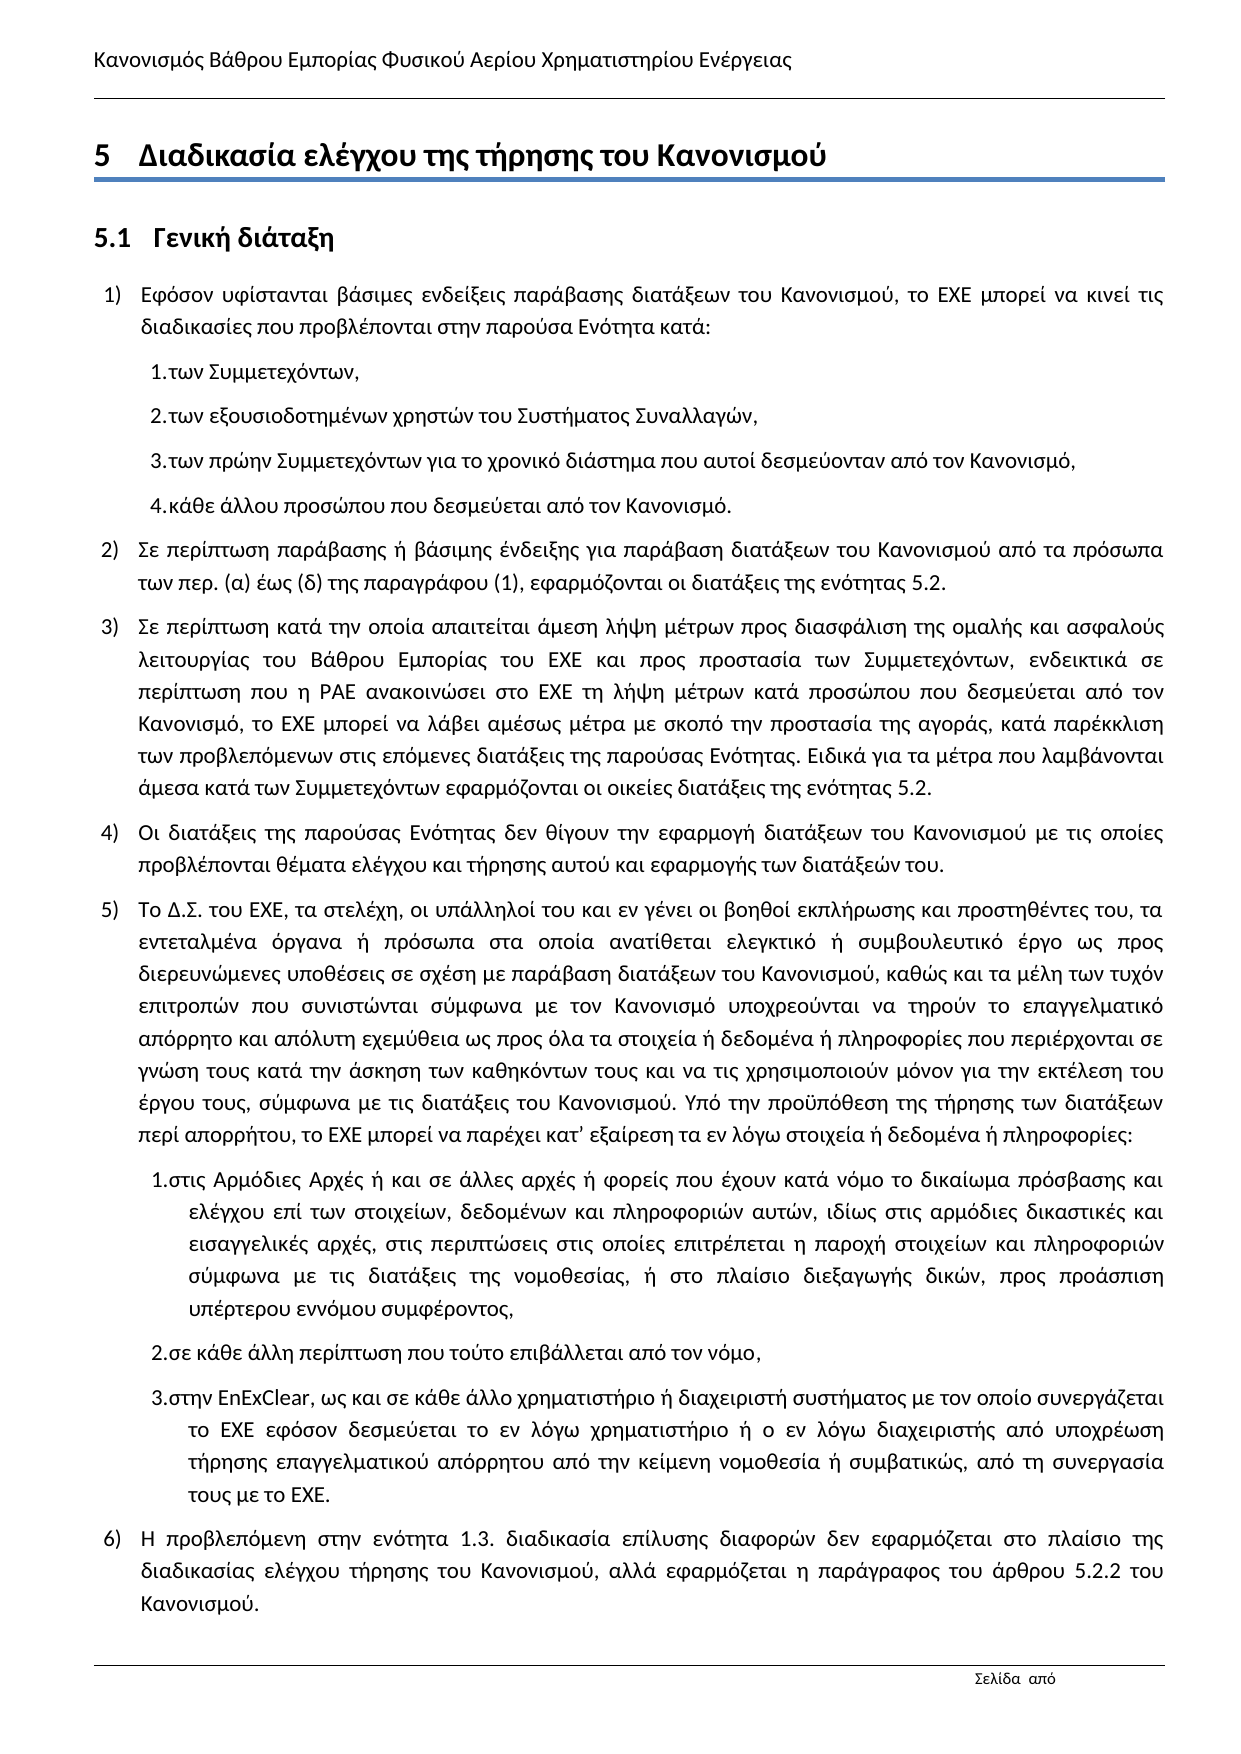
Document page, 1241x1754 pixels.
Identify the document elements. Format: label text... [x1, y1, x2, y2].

list Η προβλεπόμενη στην ενότητα 1.3. διαδικασία επίλυσης διαφορών δεν εφαρμόζεται στο πλαίσιο της διαδικασίας ελέγχου τήρησης του Κανονισμού, αλλά εφαρμόζεται η παράγραφος του άρθρου 5.2.2 του Κανονισμού. [103, 1524, 1165, 1617]
list Εφόσον υφίστανται βάσιμες ενδείξεις παράβασης διατάξεων του Κανονισμού, το ΕΧΕ μπορεί να κινεί τις διαδικασίες που προβλέπονται στην παρούσα Ενότητα κατά: [103, 280, 1165, 340]
list στις Αρμόδιες Αρχές ή και σε άλλες αρχές ή φορείς που έχουν κατά νόμο το δικαίωμα πρόσβασης και ελέγχου επί των στοιχείων, δεδομένων και πληροφοριών αυτών, ιδίως στις αρμόδιες δικαστικές και εισαγγελικές αρχές, στις περιπτώσεις στις οποίες επιτρέπεται η παροχή στοιχείων και πληροφοριών σύμφωνα με τις διατάξεις της νομοθεσίας, ή στο πλαίσιο διεξαγωγής δικών, προς προάσπιση υπέρτερου εννόμου συμφέροντος, [151, 1165, 1165, 1322]
list Σε περίπτωση κατά την οποία απαιτείται άμεση λήψη μέτρων προς διασφάλιση της ομαλής και ασφαλούς λειτουργίας του Βάθρου Εμπορίας του ΕΧΕ και προς προστασία των Συμμετεχόντων, ενδεικτικά σε περίπτωση που η ΡΑΕ ανακοινώσει στο ΕΧΕ τη λήψη μέτρων κατά προσώπου που δεσμεύεται από τον Κανονισμό, το ΕΧΕ μπορεί να λάβει αμέσως μέτρα με σκοπό την προστασία της αγοράς, κατά παρέκκλιση των προβλεπόμενων στις επόμενες διατάξεις της παρούσας Ενότητας. Ειδικά για τα μέτρα που λαμβάνονται άμεσα κατά των Συμμετεχόντων εφαρμόζονται οι οικείες διατάξεις της ενότητας 5.2. [101, 612, 1165, 801]
subtitle Γενική διάταξη [94, 219, 1165, 255]
list των πρώην Συμμετεχόντων για το χρονικό διάστημα που αυτοί δεσμεύονταν από τον Κανονισμό, [150, 446, 1165, 474]
list Το Δ.Σ. του ΕΧΕ, τα στελέχη, οι υπάλληλοί του και εν γένει οι βοηθοί εκπλήρωσης και προστηθέντες του, τα εντεταλμένα όργανα ή πρόσωπα στα οποία ανατίθεται ελεγκτικό ή συμβουλευτικό έργο ως προς διερευνώμενες υποθέσεις σε σχέση με παράβαση διατάξεων του Κανονισμού, καθώς και τα μέλη των τυχόν επιτροπών που συνιστώνται σύμφωνα με τον Κανονισμό υποχρεούνται να τηρούν το επαγγελματικό απόρρητο και απόλυτη εχεμύθεια ως προς όλα τα στοιχεία ή δεδομένα ή πληροφορίες που περιέρχονται σε γνώση τους κατά την άσκηση των καθηκόντων τους και να τις χρησιμοποιούν μόνον για την εκτέλεση του έργου τους, σύμφωνα με τις διατάξεις του Κανονισμού. Υπό την προϋπόθεση της τήρησης των διατάξεων περί απορρήτου, το ΕΧΕ μπορεί να παρέχει κατ’ εξαίρεση τα εν λόγω στοιχεία ή δεδομένα ή πληροφορίες: [101, 895, 1165, 1148]
list κάθε άλλου προσώπου που δεσμεύεται από τον Κανονισμό. [150, 491, 1165, 519]
list Οι διατάξεις της παρούσας Ενότητας δεν θίγουν την εφαρμογή διατάξεων του Κανονισμού με τις οποίες προβλέπονται θέματα ελέγχου και τήρησης αυτού και εφαρμογής των διατάξεών του. [101, 818, 1165, 878]
list στην EnExClear, ως και σε κάθε άλλο χρηματιστήριο ή διαχειριστή συστήματος με τον οποίο συνεργάζεται το ΕΧΕ εφόσον δεσμεύεται το εν λόγω χρηματιστήριο ή ο εν λόγω διαχειριστής από υποχρέωση τήρησης επαγγελματικού απόρρητου από την κείμενη νομοθεσία ή συμβατικώς, από τη συνεργασία τους με το ΕΧΕ. [151, 1383, 1165, 1508]
list σε κάθε άλλη περίπτωση που τούτο επιβάλλεται από τον νόμο, [151, 1338, 1165, 1366]
list Σε περίπτωση παράβασης ή βάσιμης ένδειξης για παράβαση διατάξεων του Κανονισμού από τα πρόσωπα των περ. (α) έως (δ) της παραγράφου (1), εφαρμόζονται οι διατάξεις της ενότητας 5.2. [101, 536, 1165, 596]
subtitle Διαδικασία ελέγχου της τήρησης του Κανονισμού [94, 134, 1165, 177]
list των Συμμετεχόντων, [150, 357, 1165, 385]
list των εξουσιοδοτημένων χρηστών του Συστήματος Συναλλαγών, [150, 402, 1165, 429]
